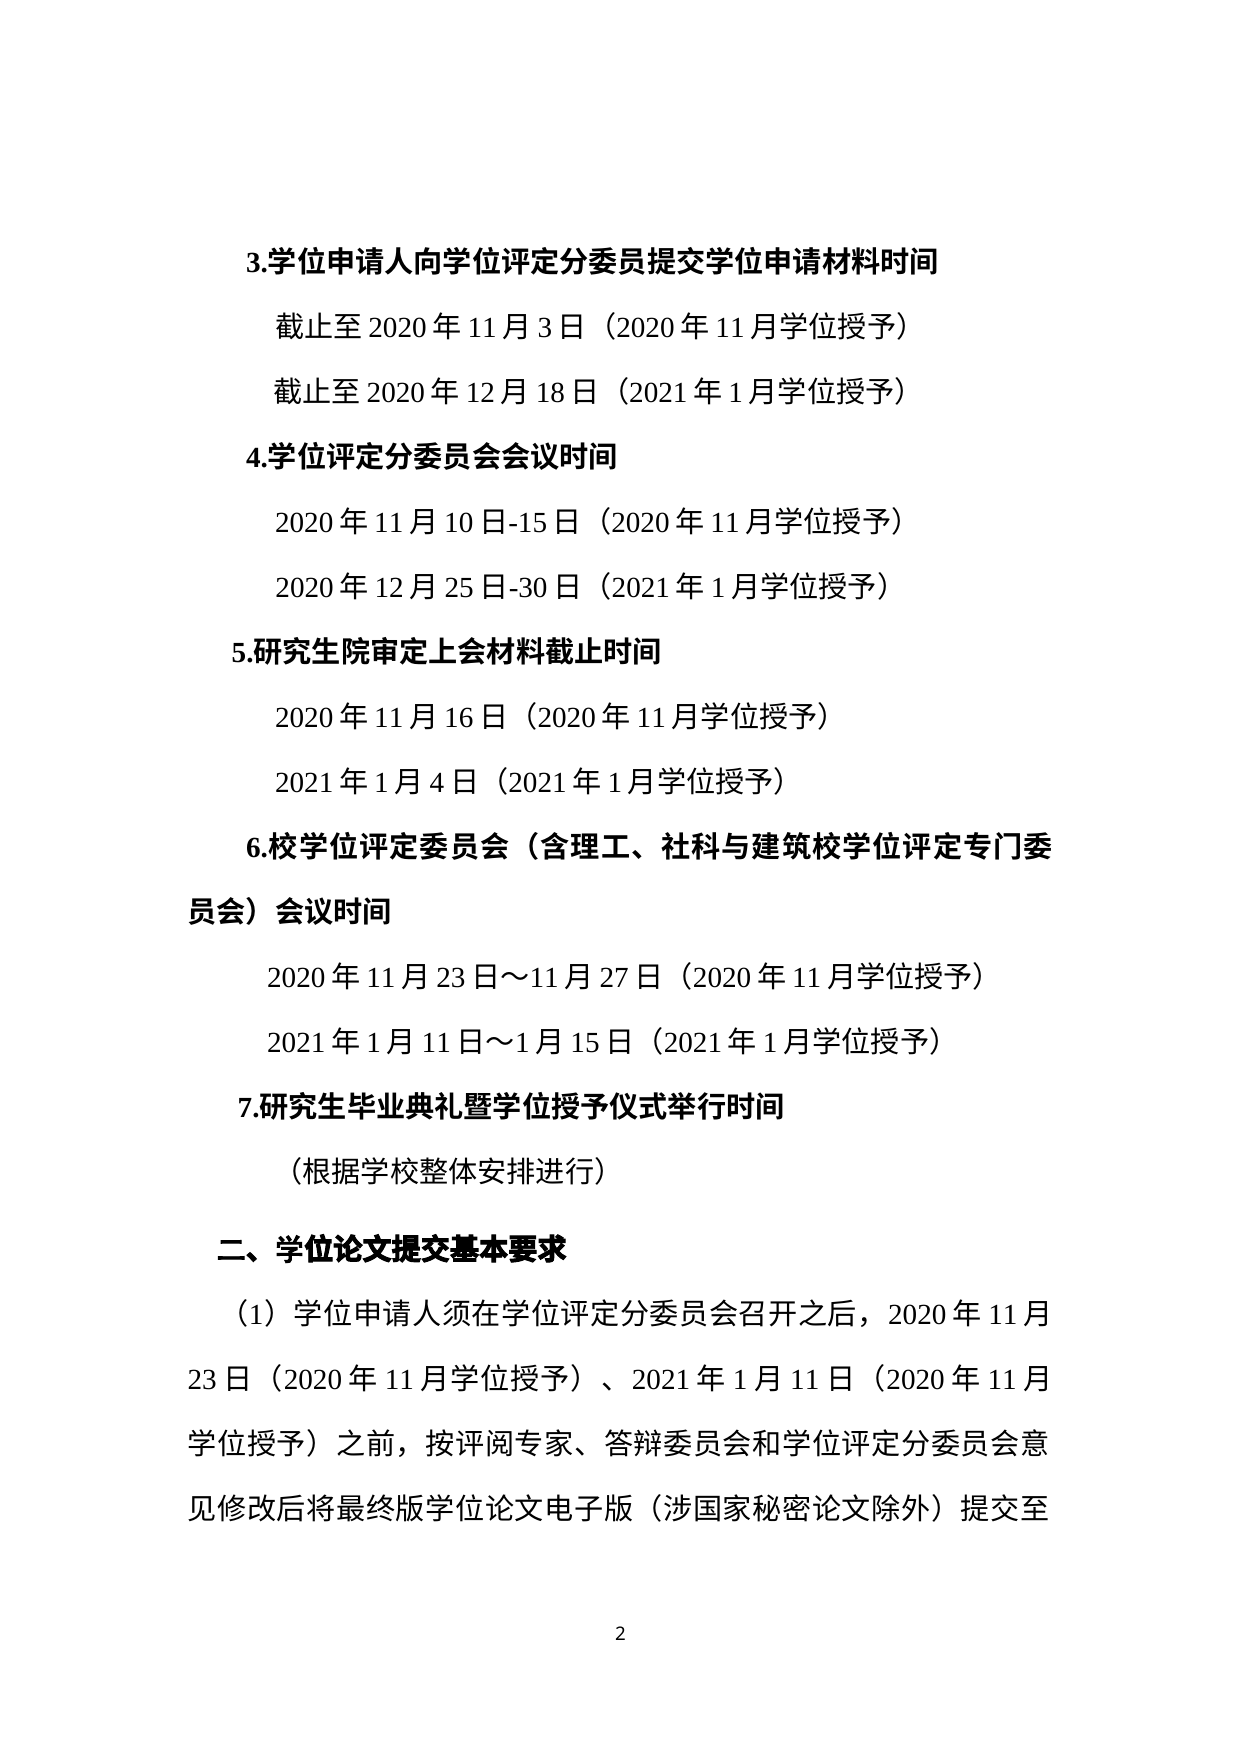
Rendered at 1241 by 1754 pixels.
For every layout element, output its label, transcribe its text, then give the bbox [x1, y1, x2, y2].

text 2020年11月16日（2020年11月学位授予） [187, 682, 1053, 747]
text 二、学位论文提交基本要求 [187, 1214, 1053, 1279]
text 2021年1月11日～1月15日（2021年1月学位授予） [217, 1007, 1053, 1072]
text 4.学位评定分委员会会议时间 [187, 422, 1053, 487]
text 2020年12月25日-30日（2021年1月学位授予） [217, 552, 1053, 617]
text 7.研究生毕业典礼暨学位授予仪式举行时间 [187, 1072, 1053, 1137]
text 5.研究生院审定上会材料截止时间 [217, 617, 1053, 682]
text 截止至2020年11月3日（2020年11月学位授予） [187, 292, 1053, 357]
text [187, 1279, 1053, 1539]
text 6.校学位评定委员会（含理工、社科与建筑校学位评定专门委员会）会议时间 [187, 812, 1053, 942]
text 2020年11月23日～11月27日（2020年11月学位授予） [217, 942, 1053, 1007]
text 2021年1月4日（2021年1月学位授予） [187, 747, 1053, 812]
text 截止至2020年12月18日（2021年1月学位授予） [217, 357, 1053, 422]
text 2020年11月10日-15日（2020年11月学位授予） [187, 487, 1053, 552]
text 3.学位申请人向学位评定分委员提交学位申请材料时间 [187, 227, 1053, 292]
text （根据学校整体安排进行） [217, 1137, 1053, 1202]
